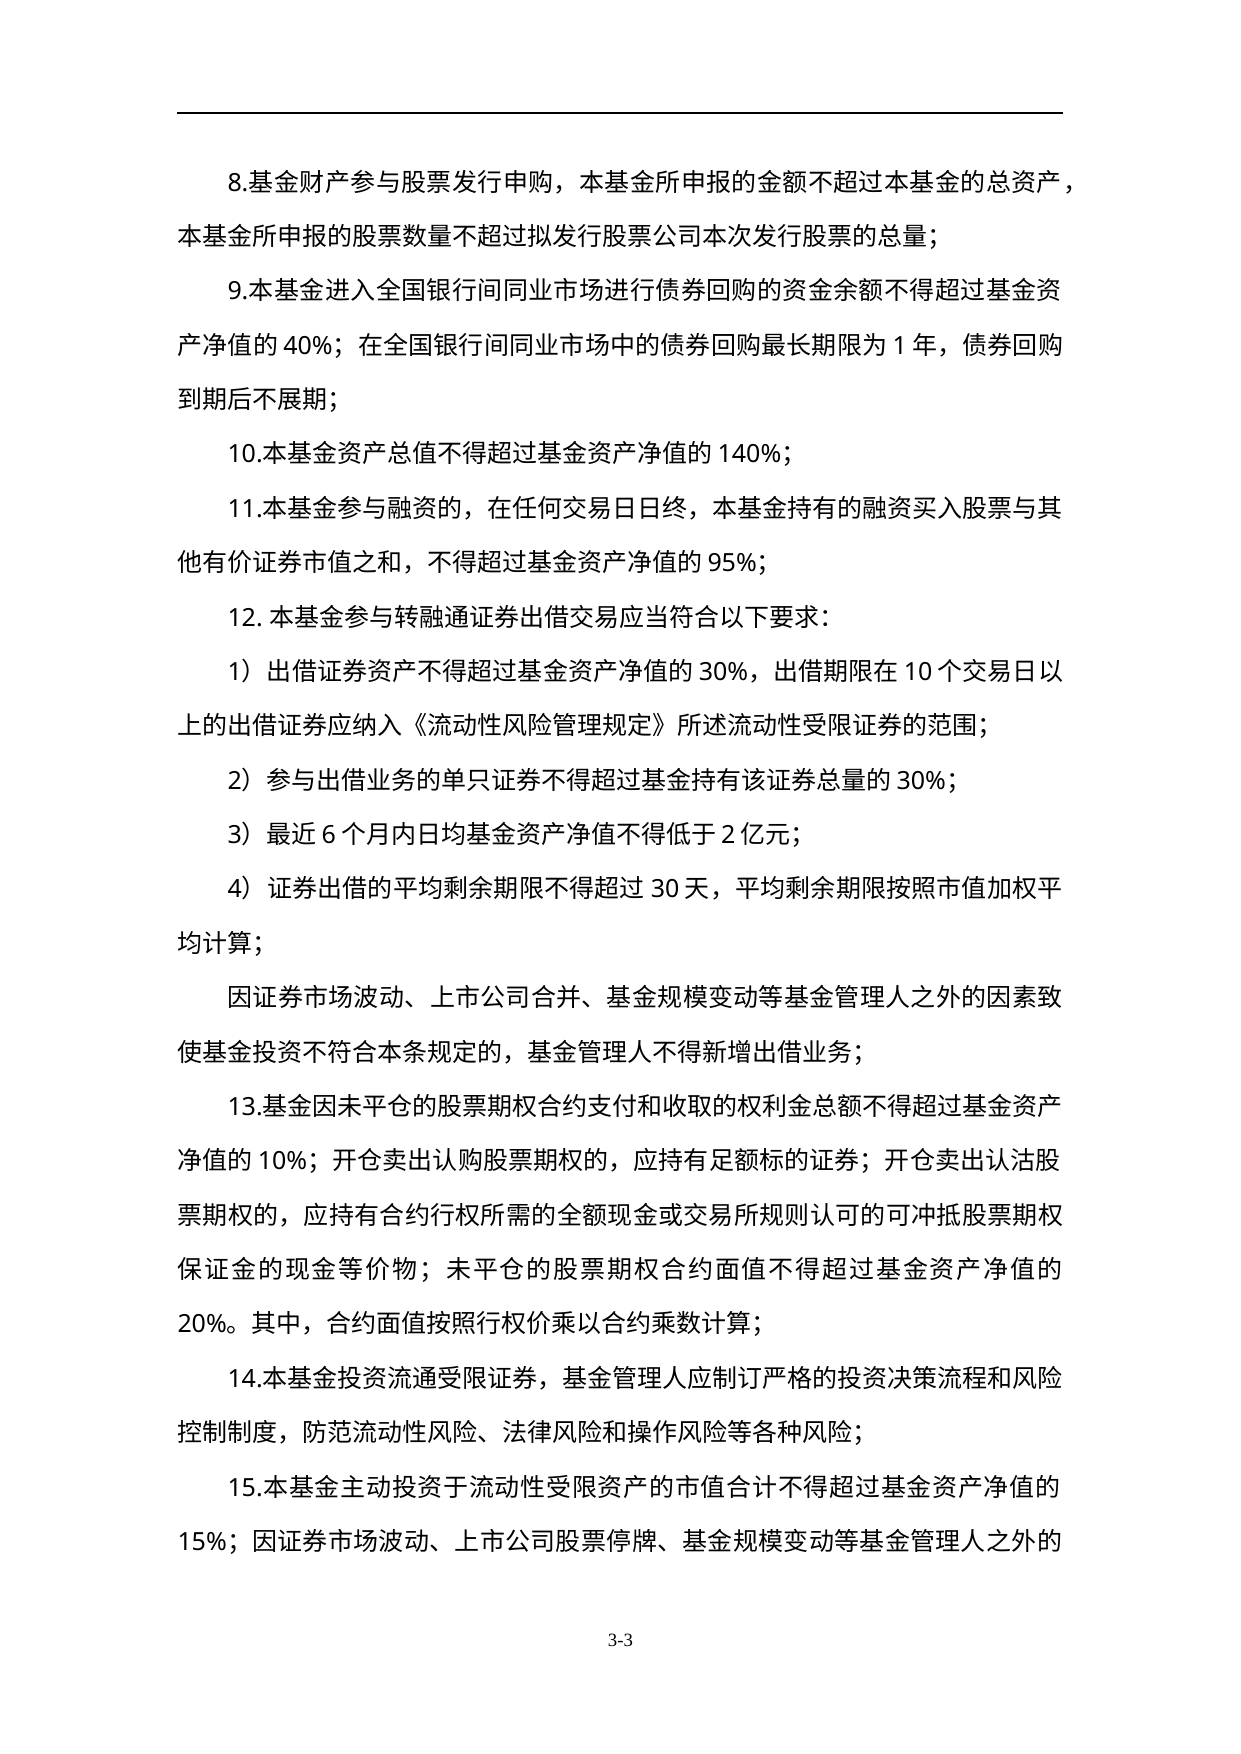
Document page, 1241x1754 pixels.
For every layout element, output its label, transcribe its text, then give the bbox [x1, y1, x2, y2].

text 10.本基金资产总值不得超过基金资产净值的140%； [177, 434, 1063, 470]
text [177, 1467, 1063, 1558]
text 13.基金因未平仓的股票期权合约支付和收取的权利金总额不得超过基金资产净值的10%；开仓卖出认购股票期权的，应持有足额标的证券；开仓卖出认沽股票期权的，应持有合约行权所需的全额现金或交易所规则认可的可冲抵股票期权保证金的现金等价物；未平仓的股票期权合约面值不得超过基金资产净值的20%。其中，合约面值按照行权价乘以合约乘数计算； [177, 1086, 1063, 1340]
text 2）参与出借业务的单只证券不得超过基金持有该证券总量的30%； [177, 760, 1063, 796]
text 8.基金财产参与股票发行申购，本基金所申报的金额不超过本基金的总资产，本基金所申报的股票数量不超过拟发行股票公司本次发行股票的总量； [177, 162, 1063, 253]
text 12. 本基金参与转融通证券出借交易应当符合以下要求： [177, 597, 1063, 633]
text 9.本基金进入全国银行间同业市场进行债券回购的资金余额不得超过基金资产净值的40%；在全国银行间同业市场中的债券回购最长期限为1年，债券回购到期后不展期； [177, 271, 1063, 416]
text 3）最近6个月内日均基金资产净值不得低于2亿元； [177, 814, 1063, 851]
text 4）证券出借的平均剩余期限不得超过30天，平均剩余期限按照市值加权平均计算； [177, 869, 1063, 959]
text 14.本基金投资流通受限证券，基金管理人应制订严格的投资决策流程和风险控制制度，防范流动性风险、法律风险和操作风险等各种风险； [177, 1358, 1063, 1449]
text 1）出借证券资产不得超过基金资产净值的30%，出借期限在10个交易日以上的出借证券应纳入《流动性风险管理规定》所述流动性受限证券的范围； [177, 651, 1063, 742]
text 因证券市场波动、上市公司合并、基金规模变动等基金管理人之外的因素致使基金投资不符合本条规定的，基金管理人不得新增出借业务； [177, 978, 1063, 1068]
text 11.本基金参与融资的，在任何交易日日终，本基金持有的融资买入股票与其他有价证券市值之和，不得超过基金资产净值的95%； [177, 488, 1063, 579]
